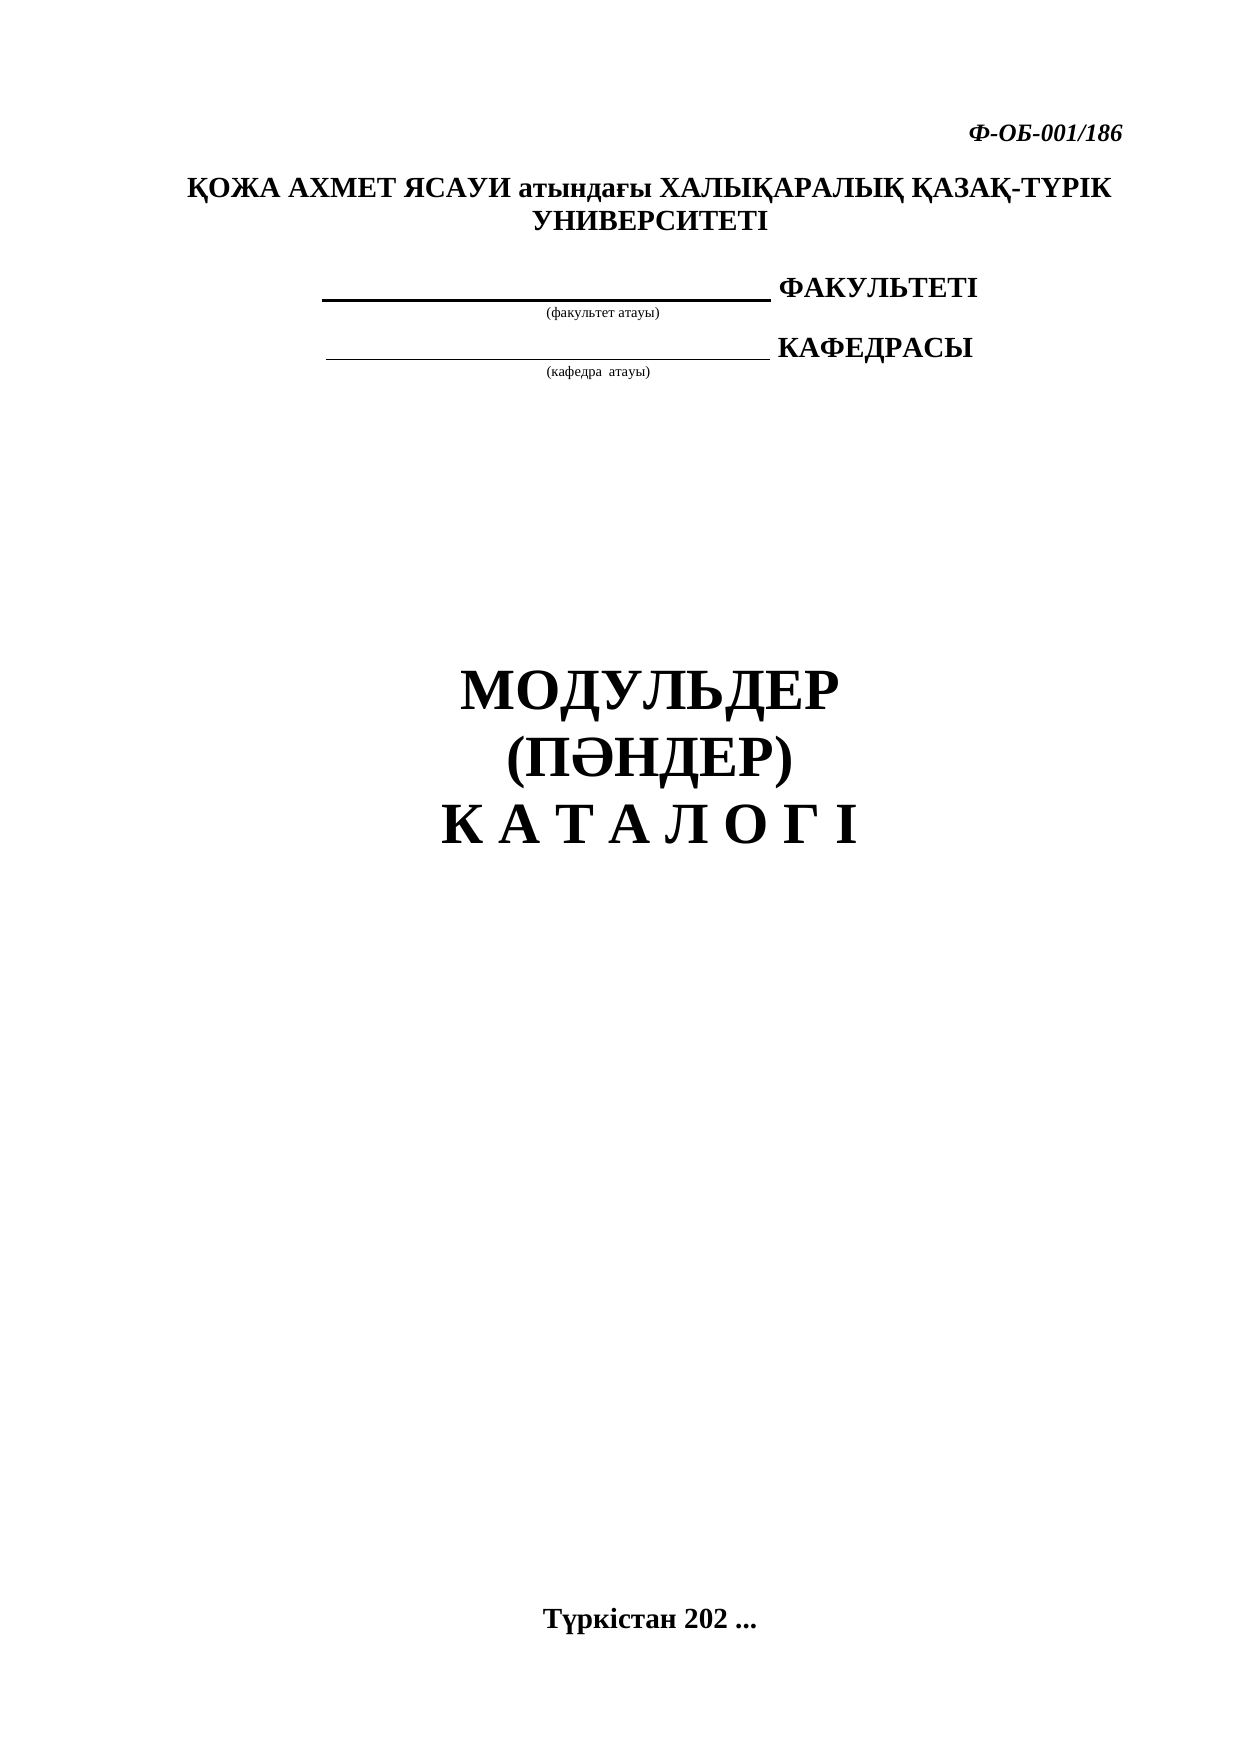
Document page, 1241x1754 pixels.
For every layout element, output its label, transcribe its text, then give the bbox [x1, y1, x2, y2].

text (факультет атауы) [159, 304, 1046, 320]
subtitle ҚОЖА АХМЕТ ЯСАУИ атындағы ХАЛЫҚАРАЛЫҚ ҚАЗАҚ-ТҮРІК УНИВЕРСИТЕТІ [187, 170, 1114, 237]
subtitle Түркістан 202 ... [159, 1601, 1140, 1634]
title МОДУЛЬДЕР (ПӘНДЕР) [460, 655, 840, 789]
title К А Т А Л О Г І [159, 789, 1140, 856]
text КАФЕДРАСЫ [158, 331, 1140, 364]
text ФАКУЛЬТЕТІ [159, 271, 1140, 304]
text (кафедра атауы) [159, 364, 1037, 380]
